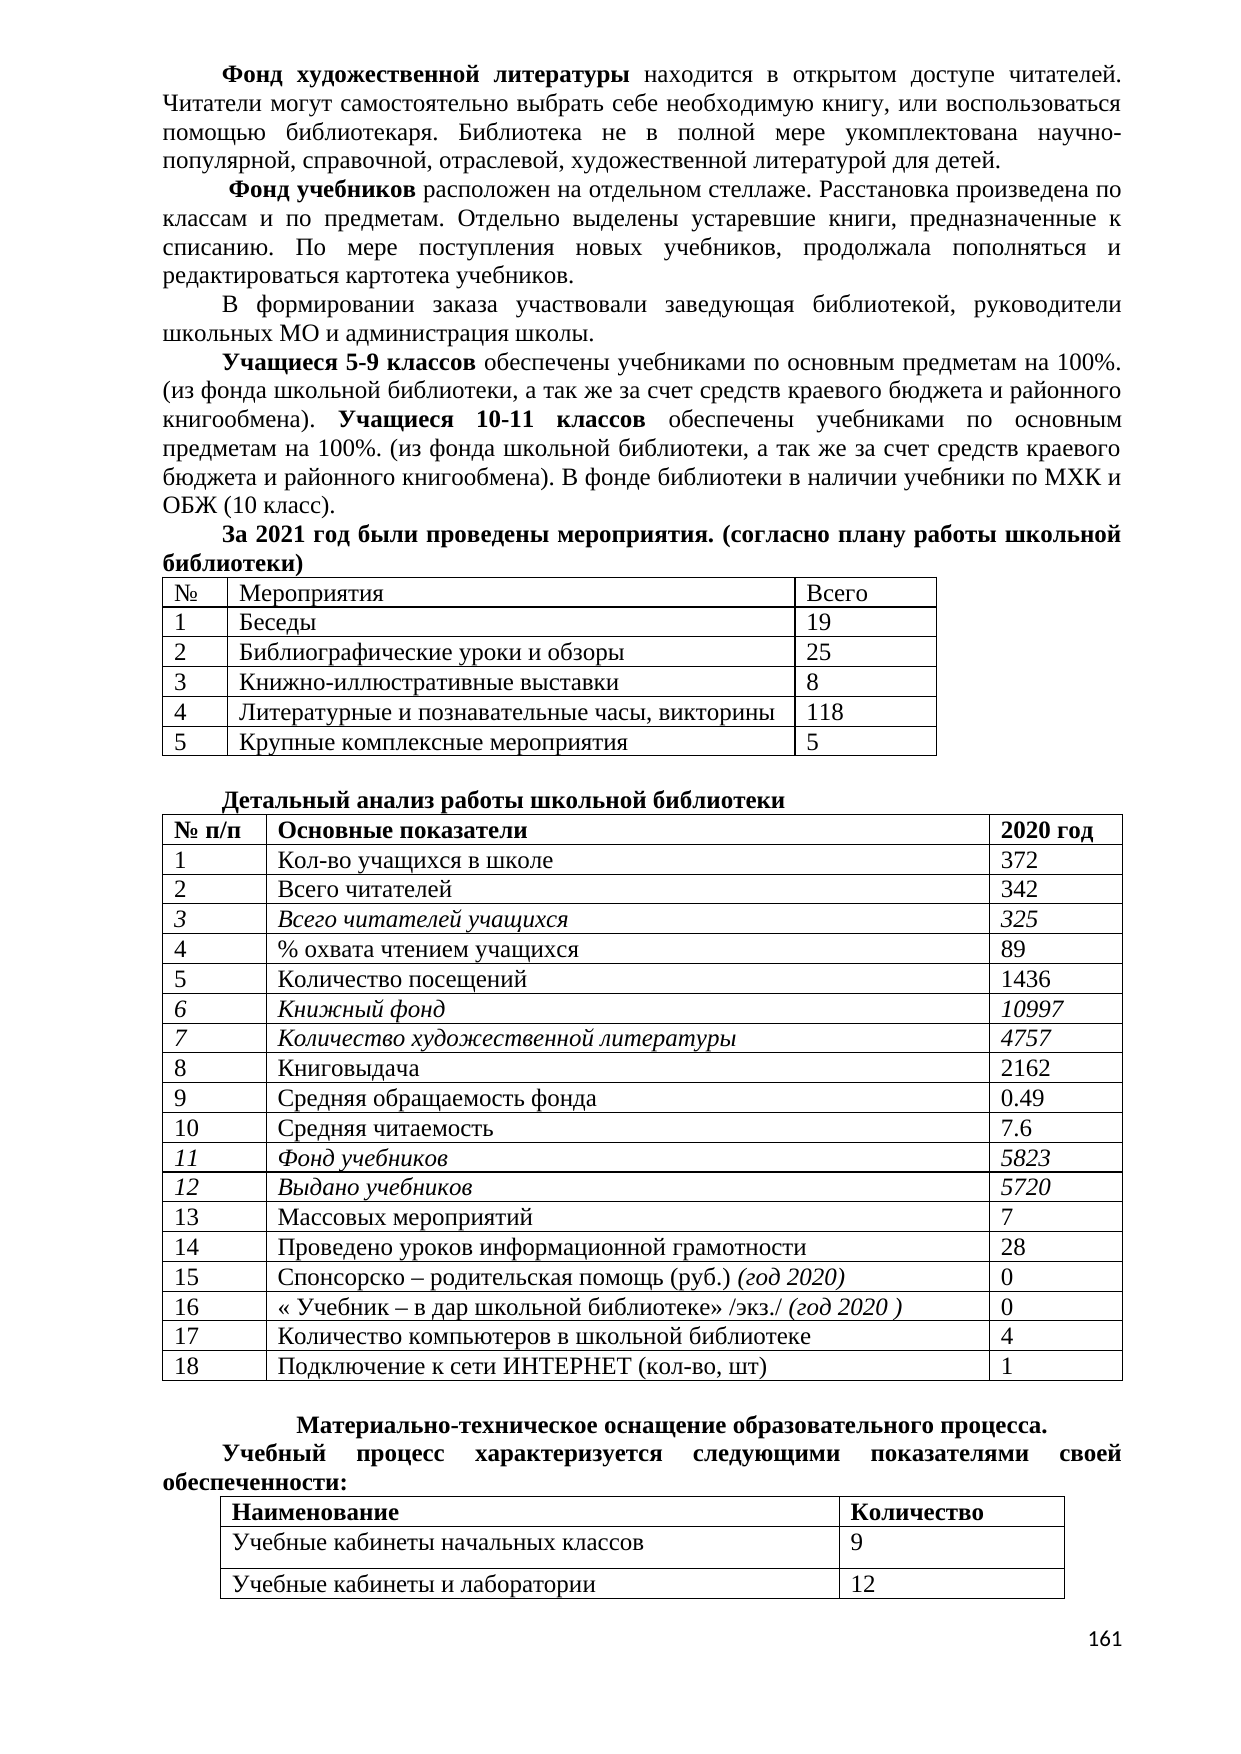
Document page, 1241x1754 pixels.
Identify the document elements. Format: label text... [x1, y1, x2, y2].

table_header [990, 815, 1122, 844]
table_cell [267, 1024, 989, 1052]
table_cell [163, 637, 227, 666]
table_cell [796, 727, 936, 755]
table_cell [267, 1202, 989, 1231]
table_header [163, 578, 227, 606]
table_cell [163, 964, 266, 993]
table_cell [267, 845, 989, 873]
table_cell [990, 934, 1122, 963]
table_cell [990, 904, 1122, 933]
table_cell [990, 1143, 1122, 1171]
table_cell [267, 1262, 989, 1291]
text За 2021 год были проведены мероприятия. (согласно плану работы школьной библиотеки) [162, 519, 1122, 577]
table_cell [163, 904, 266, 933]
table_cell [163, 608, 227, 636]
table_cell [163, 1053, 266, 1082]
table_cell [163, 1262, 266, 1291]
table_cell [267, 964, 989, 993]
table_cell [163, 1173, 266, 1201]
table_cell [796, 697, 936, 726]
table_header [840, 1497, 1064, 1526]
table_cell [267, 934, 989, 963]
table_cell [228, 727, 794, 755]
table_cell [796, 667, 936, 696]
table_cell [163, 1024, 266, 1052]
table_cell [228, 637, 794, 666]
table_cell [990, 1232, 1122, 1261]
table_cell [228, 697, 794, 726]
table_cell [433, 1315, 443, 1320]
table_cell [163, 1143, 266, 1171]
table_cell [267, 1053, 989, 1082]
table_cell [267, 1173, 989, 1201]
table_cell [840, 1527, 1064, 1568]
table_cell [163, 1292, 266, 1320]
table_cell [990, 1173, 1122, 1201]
text Детальный анализ работы школьной библиотеки [162, 785, 1122, 814]
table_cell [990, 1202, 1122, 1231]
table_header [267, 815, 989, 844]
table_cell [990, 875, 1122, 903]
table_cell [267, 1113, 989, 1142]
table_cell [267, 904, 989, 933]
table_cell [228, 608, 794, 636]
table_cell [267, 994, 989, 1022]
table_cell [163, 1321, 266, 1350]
text Учащиеся 5-9 классов обеспечены учебниками по основным предметам на 100%. (из фонда школьной библиотеки, а так же за счет средств краевого бюджета и районного книгообмена). Учащиеся 10-11 классов обеспечены учебниками по основным предметам на 100%. (из фонда школьной библиотеки, а так же за счет средств краевого бюджета и районного книгообмена). В фонде библиотеки в наличии учебники по МХК и ОБЖ (10 класс). [162, 347, 1122, 519]
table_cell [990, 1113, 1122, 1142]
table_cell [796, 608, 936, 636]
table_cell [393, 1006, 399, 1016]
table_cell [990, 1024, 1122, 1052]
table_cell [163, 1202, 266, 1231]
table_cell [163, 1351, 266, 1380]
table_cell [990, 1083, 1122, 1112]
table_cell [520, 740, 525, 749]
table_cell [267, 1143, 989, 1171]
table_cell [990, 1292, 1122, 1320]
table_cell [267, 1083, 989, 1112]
text Учебный процесс характеризуется следующими показателями своей обеспеченности: [162, 1438, 1122, 1496]
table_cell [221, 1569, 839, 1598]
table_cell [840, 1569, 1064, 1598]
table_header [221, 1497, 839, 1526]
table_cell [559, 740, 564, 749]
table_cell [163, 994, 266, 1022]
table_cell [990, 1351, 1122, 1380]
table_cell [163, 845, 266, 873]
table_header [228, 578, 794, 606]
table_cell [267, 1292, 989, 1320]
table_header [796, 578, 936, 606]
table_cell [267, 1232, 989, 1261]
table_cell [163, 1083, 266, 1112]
text Фонд художественной литературы находится в открытом доступе читателей. Читатели могут самостоятельно выбрать себе необходимую книгу, или воспользоваться помощью библиотекаря. Библиотека не в полной мере укомплектована научно-популярной, справочной, отраслевой, художественной литературой для детей. [162, 59, 1122, 174]
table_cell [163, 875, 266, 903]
text Фонд учебников расположен на отдельном стеллаже. Расстановка произведена по классам и по предметам. Отдельно выделены устаревшие книги, предназначенные к списанию. По мере поступления новых учебников, продолжала пополняться и редактироваться картотека учебников. [162, 174, 1122, 289]
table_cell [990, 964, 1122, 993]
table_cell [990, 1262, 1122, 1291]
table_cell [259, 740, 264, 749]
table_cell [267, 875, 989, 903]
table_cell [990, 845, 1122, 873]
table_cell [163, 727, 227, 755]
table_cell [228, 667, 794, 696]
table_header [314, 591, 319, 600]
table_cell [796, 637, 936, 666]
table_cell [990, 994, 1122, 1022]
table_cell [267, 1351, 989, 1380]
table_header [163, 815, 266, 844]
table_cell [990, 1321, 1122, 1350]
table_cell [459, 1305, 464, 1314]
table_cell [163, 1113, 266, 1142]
text В формировании заказа участвовали заведующая библиотекой, руководители школьных МО и администрация школы. [162, 289, 1122, 347]
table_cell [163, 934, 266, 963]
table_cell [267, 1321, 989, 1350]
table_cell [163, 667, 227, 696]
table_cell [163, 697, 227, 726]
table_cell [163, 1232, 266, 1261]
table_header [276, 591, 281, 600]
text Материально-техническое оснащение образовательного процесса. [162, 1410, 1122, 1438]
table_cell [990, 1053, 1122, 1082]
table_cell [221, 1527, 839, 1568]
